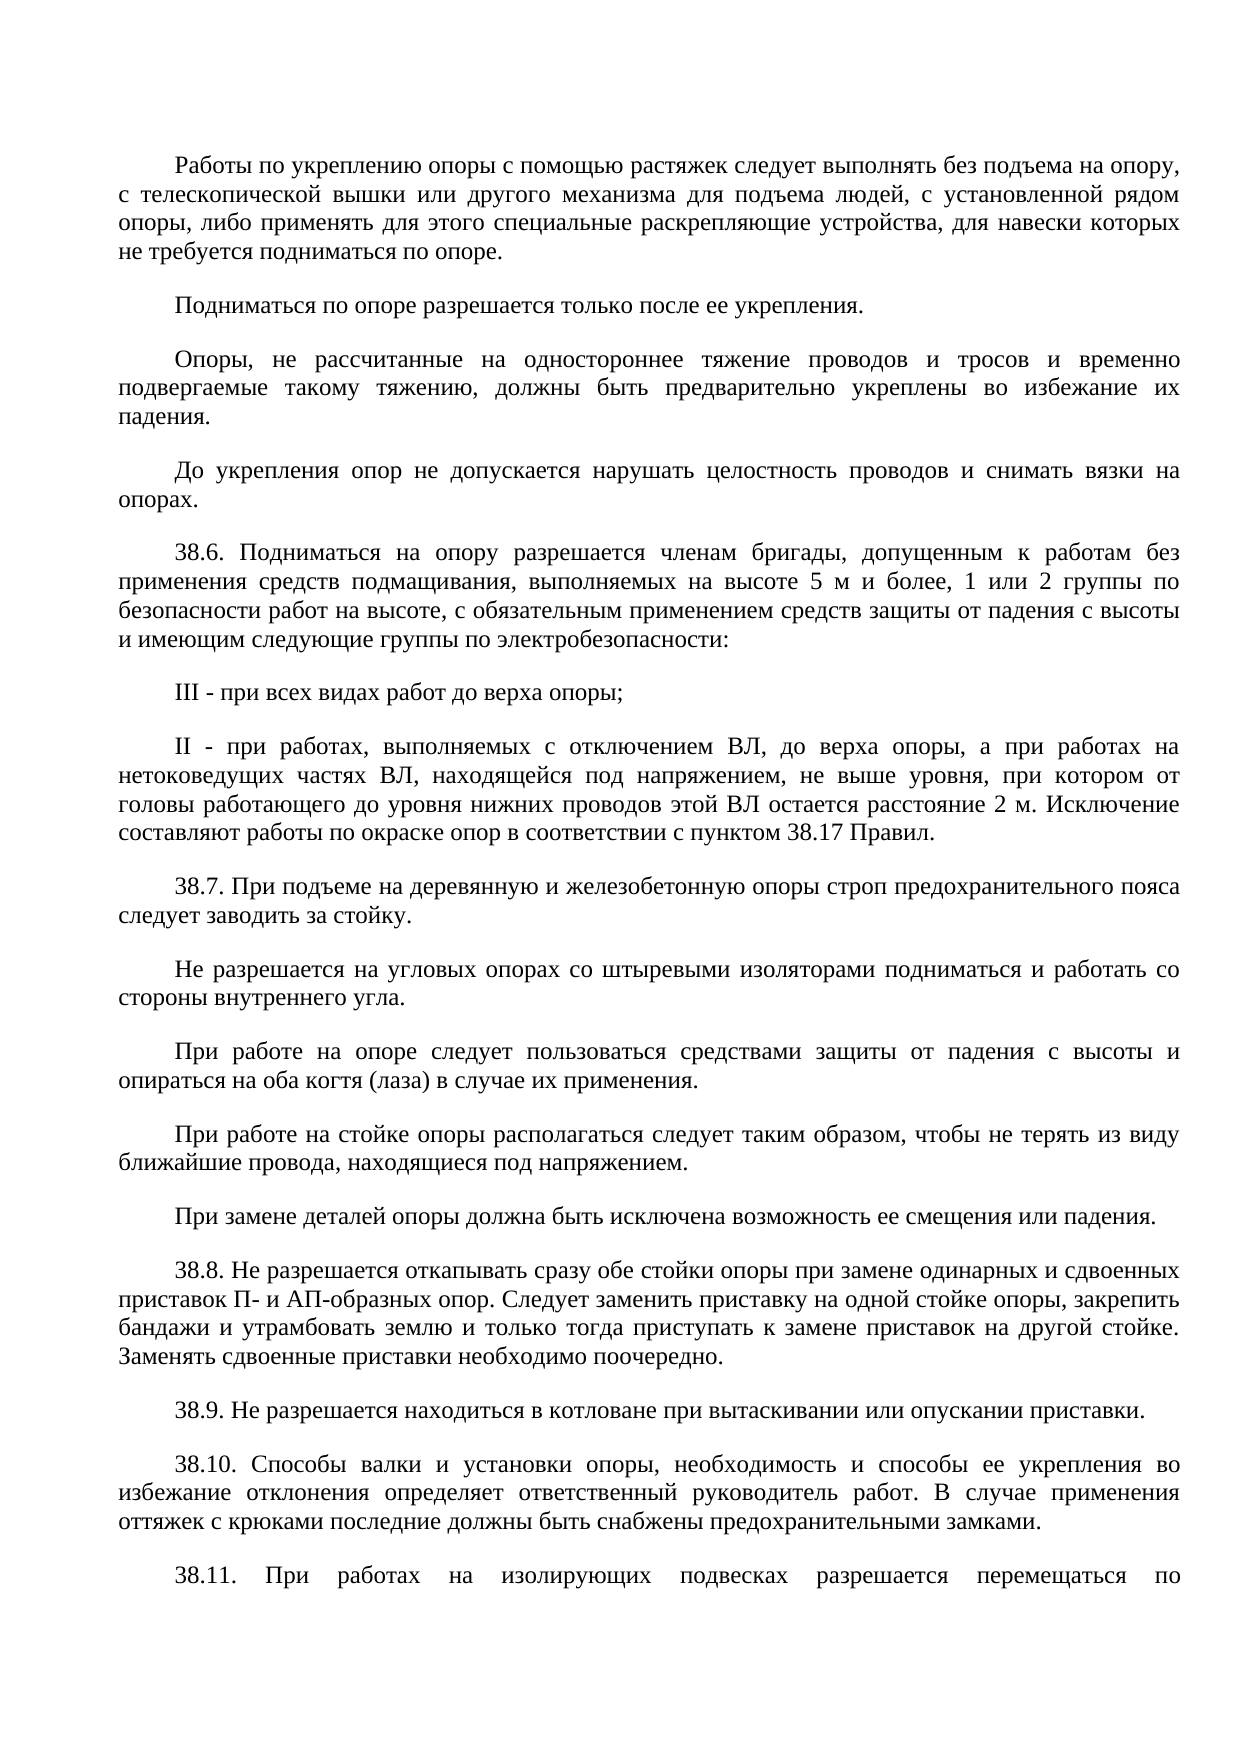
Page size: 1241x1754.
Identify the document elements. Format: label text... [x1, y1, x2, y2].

text 38.6. Подниматься на опору разрешается членам бригады, допущенным к работам без применения средств подмащивания, выполняемых на высоте 5 м и более, 1 или 2 группы по безопасности работ на высоте, с обязательным применением средств защиты от падения с высоты и имеющим следующие группы по электробезопасности: [118, 537, 1181, 652]
text III - при всех видах работ до верха опоры; [118, 677, 1181, 706]
text Работы по укреплению опоры с помощью растяжек следует выполнять без подъема на опору, с телескопической вышки или другого механизма для подъема людей, с установленной рядом опоры, либо применять для этого специальные раскрепляющие устройства, для навески которых не требуется подниматься по опоре. [118, 150, 1181, 265]
text 38.8. Не разрешается откапывать сразу обе стойки опоры при замене одинарных и сдвоенных приставок П- и АП-образных опор. Следует заменить приставку на одной стойке опоры, закрепить бандажи и утрамбовать землю и только тогда приступать к замене приставок на другой стойке. Заменять сдвоенные приставки необходимо поочередно. [118, 1255, 1181, 1370]
text При работе на стойке опоры располагаться следует таким образом, чтобы не терять из виду ближайшие провода, находящиеся под напряжением. [118, 1119, 1181, 1176]
text 38.10. Способы валки и установки опоры, необходимость и способы ее укрепления во избежание отклонения определяет ответственный руководитель работ. В случае применения оттяжек с крюками последние должны быть снабжены предохранительными замками. [118, 1449, 1181, 1535]
text При замене деталей опоры должна быть исключена возможность ее смещения или падения. [118, 1201, 1181, 1230]
text 38.7. При подъеме на деревянную и железобетонную опоры строп предохранительного пояса следует заводить за стойку. [118, 871, 1181, 929]
text II - при работах, выполняемых с отключением ВЛ, до верха опоры, а при работах на нетоковедущих частях ВЛ, находящейся под напряжением, не выше уровня, при котором от головы работающего до уровня нижних проводов этой ВЛ остается расстояние 2 м. Исключение составляют работы по окраске опор в соответствии с пунктом 38.17 Правил. [118, 731, 1181, 846]
text Подниматься по опоре разрешается только после ее укрепления. [118, 290, 1181, 319]
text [118, 1560, 1181, 1589]
text Не разрешается на угловых опорах со штыревыми изоляторами подниматься и работать со стороны внутреннего угла. [118, 954, 1181, 1011]
text Опоры, не рассчитанные на одностороннее тяжение проводов и тросов и временно подвергаемые такому тяжению, должны быть предварительно укреплены во избежание их падения. [118, 344, 1181, 430]
text При работе на опоре следует пользоваться средствами защиты от падения с высоты и опираться на оба когтя (лаза) в случае их применения. [118, 1036, 1181, 1094]
text До укрепления опор не допускается нарушать целостность проводов и снимать вязки на опорах. [118, 455, 1181, 512]
text 38.9. Не разрешается находиться в котловане при вытаскивании или опускании приставки. [118, 1395, 1181, 1424]
